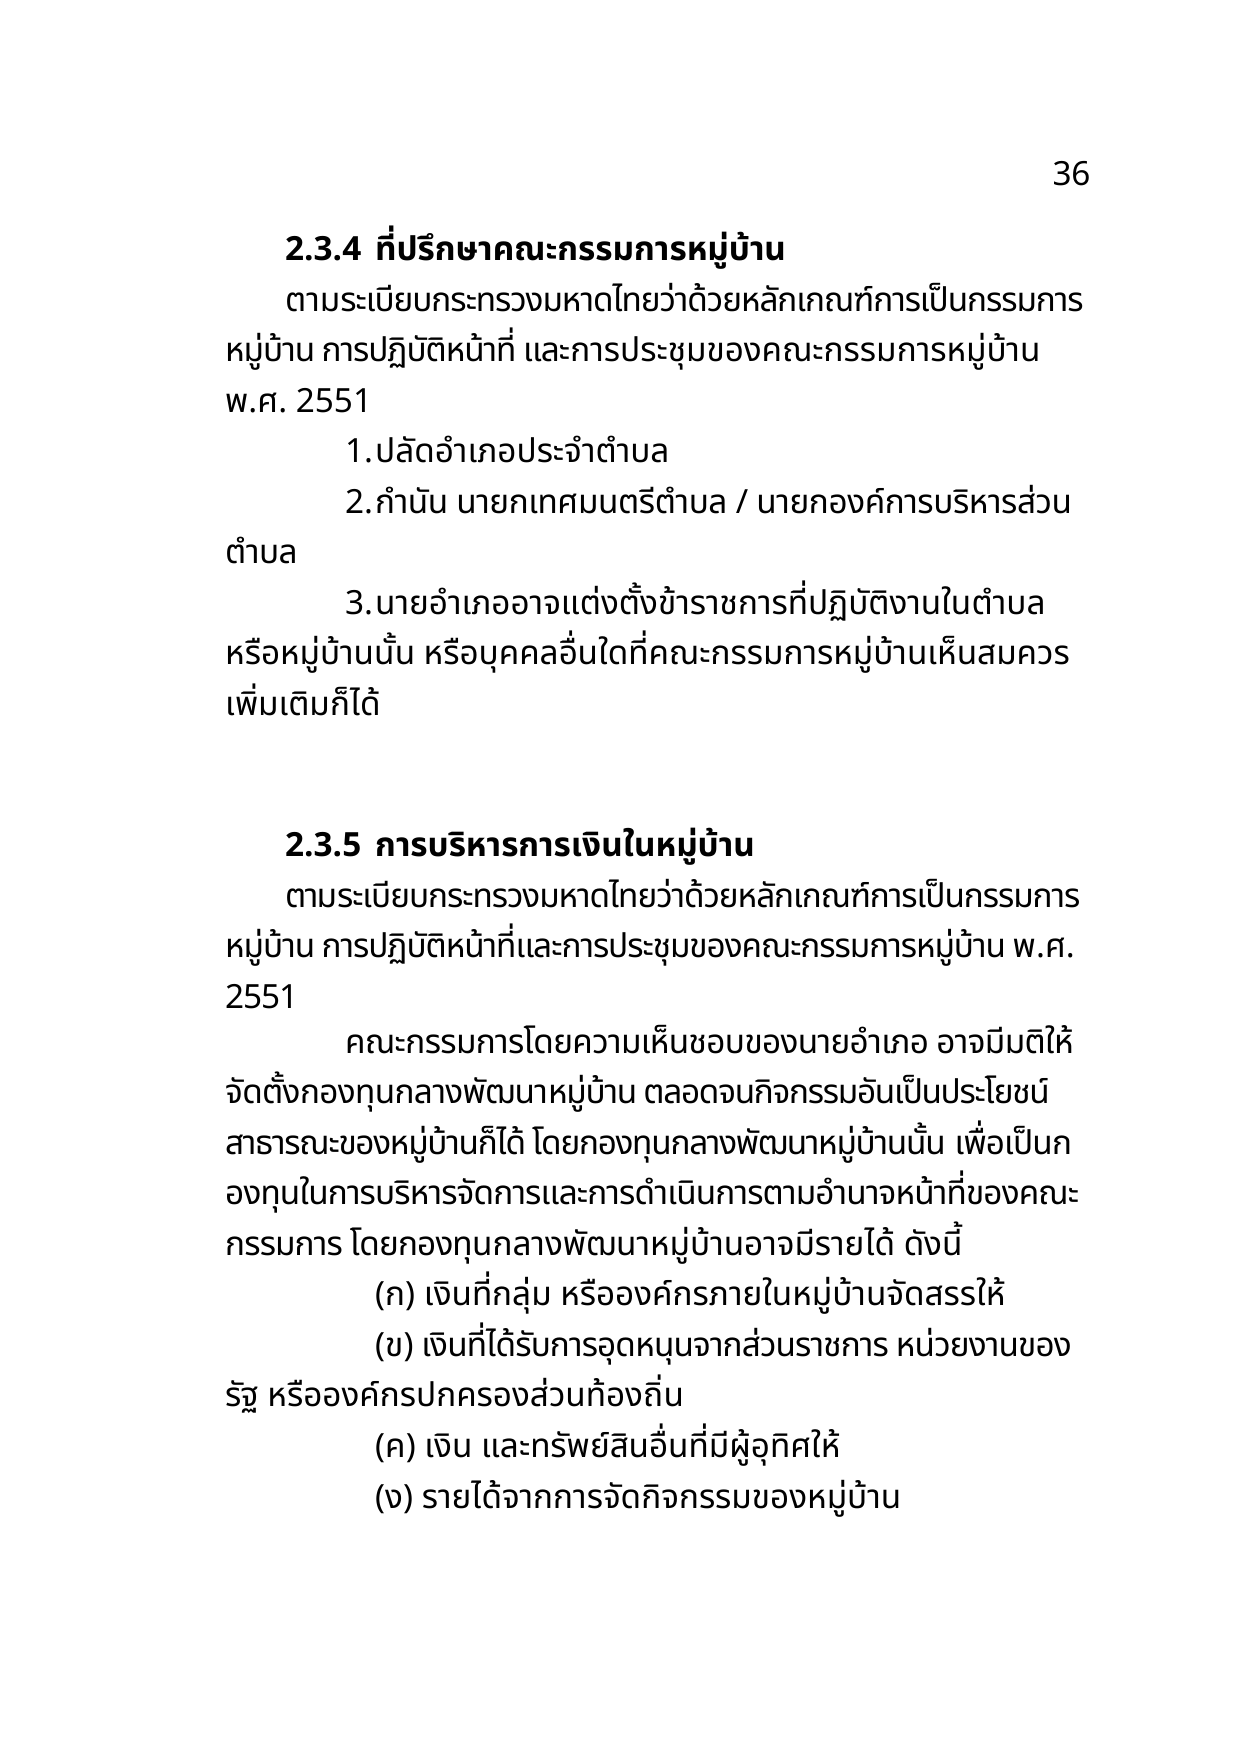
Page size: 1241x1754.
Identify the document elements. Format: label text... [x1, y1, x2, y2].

text ตามระเบียบกระทรวงมหาดไทยว่าด้วยหลักเกณฑ์การเป็นกรรมการหมู่บ้าน การปฏิบัติหน้าที่ และการประชุมของคณะกรรมการหมู่บ้าน พ.ศ. 2551 [225, 276, 1090, 427]
text 2.3.5 การบริหารการเงินในหมู่บ้าน [225, 821, 1090, 872]
text คณะกรรมการโดยความเห็นชอบของนายอำเภอ อาจมีมติให้จัดตั้งกองทุนกลางพัฒนาหมู่บ้าน ตลอดจนกิจกรรมอันเป็นประโยชน์สาธารณะของหมู่บ้านก็ได้ โดยกองทุนกลางพัฒนาหมู่บ้านนั้น เพื่อเป็นกองทุนในการบริหารจัดการและการดำเนินการตามอำนาจหน้าที่ของคณะกรรมการ โดยกองทุนกลางพัฒนาหมู่บ้านอาจมีรายได้ ดังนี้ [225, 1018, 1090, 1270]
text (ก) เงินที่กลุ่ม หรือองค์กรภายในหมู่บ้านจัดสรรให้ [225, 1270, 1090, 1321]
text 3. นายอำเภออาจแต่งตั้งข้าราชการที่ปฏิบัติงานในตำบล หรือหมู่บ้านนั้น หรือบุคคลอื่นใดที่คณะกรรมการหมู่บ้านเห็นสมควรเพิ่มเติมก็ได้ [225, 579, 1090, 730]
text 2. กำนัน นายกเทศมนตรีตำบล / นายกองค์การบริหารส่วนตำบล [225, 478, 1090, 579]
text 1. ปลัดอำเภอประจำตำบล [225, 427, 1090, 478]
text (ง) รายได้จากการจัดกิจกรรมของหมู่บ้าน [225, 1472, 1090, 1523]
text 2.3.4 ที่ปรึกษาคณะกรรมการหมู่บ้าน [225, 225, 1090, 276]
text (ข) เงินที่ได้รับการอุดหนุนจากส่วนราชการ หน่วยงานของรัฐ หรือองค์กรปกครองส่วนท้องถิ่น [225, 1321, 1090, 1422]
text (ค) เงิน และทรัพย์สินอื่นที่มีผู้อุทิศให้ [225, 1422, 1090, 1472]
text ตามระเบียบกระทรวงมหาดไทยว่าด้วยหลักเกณฑ์การเป็นกรรมการหมู่บ้าน การปฏิบัติหน้าที่และการประชุมของคณะกรรมการหมู่บ้าน พ.ศ. 2551 [225, 872, 1090, 1018]
